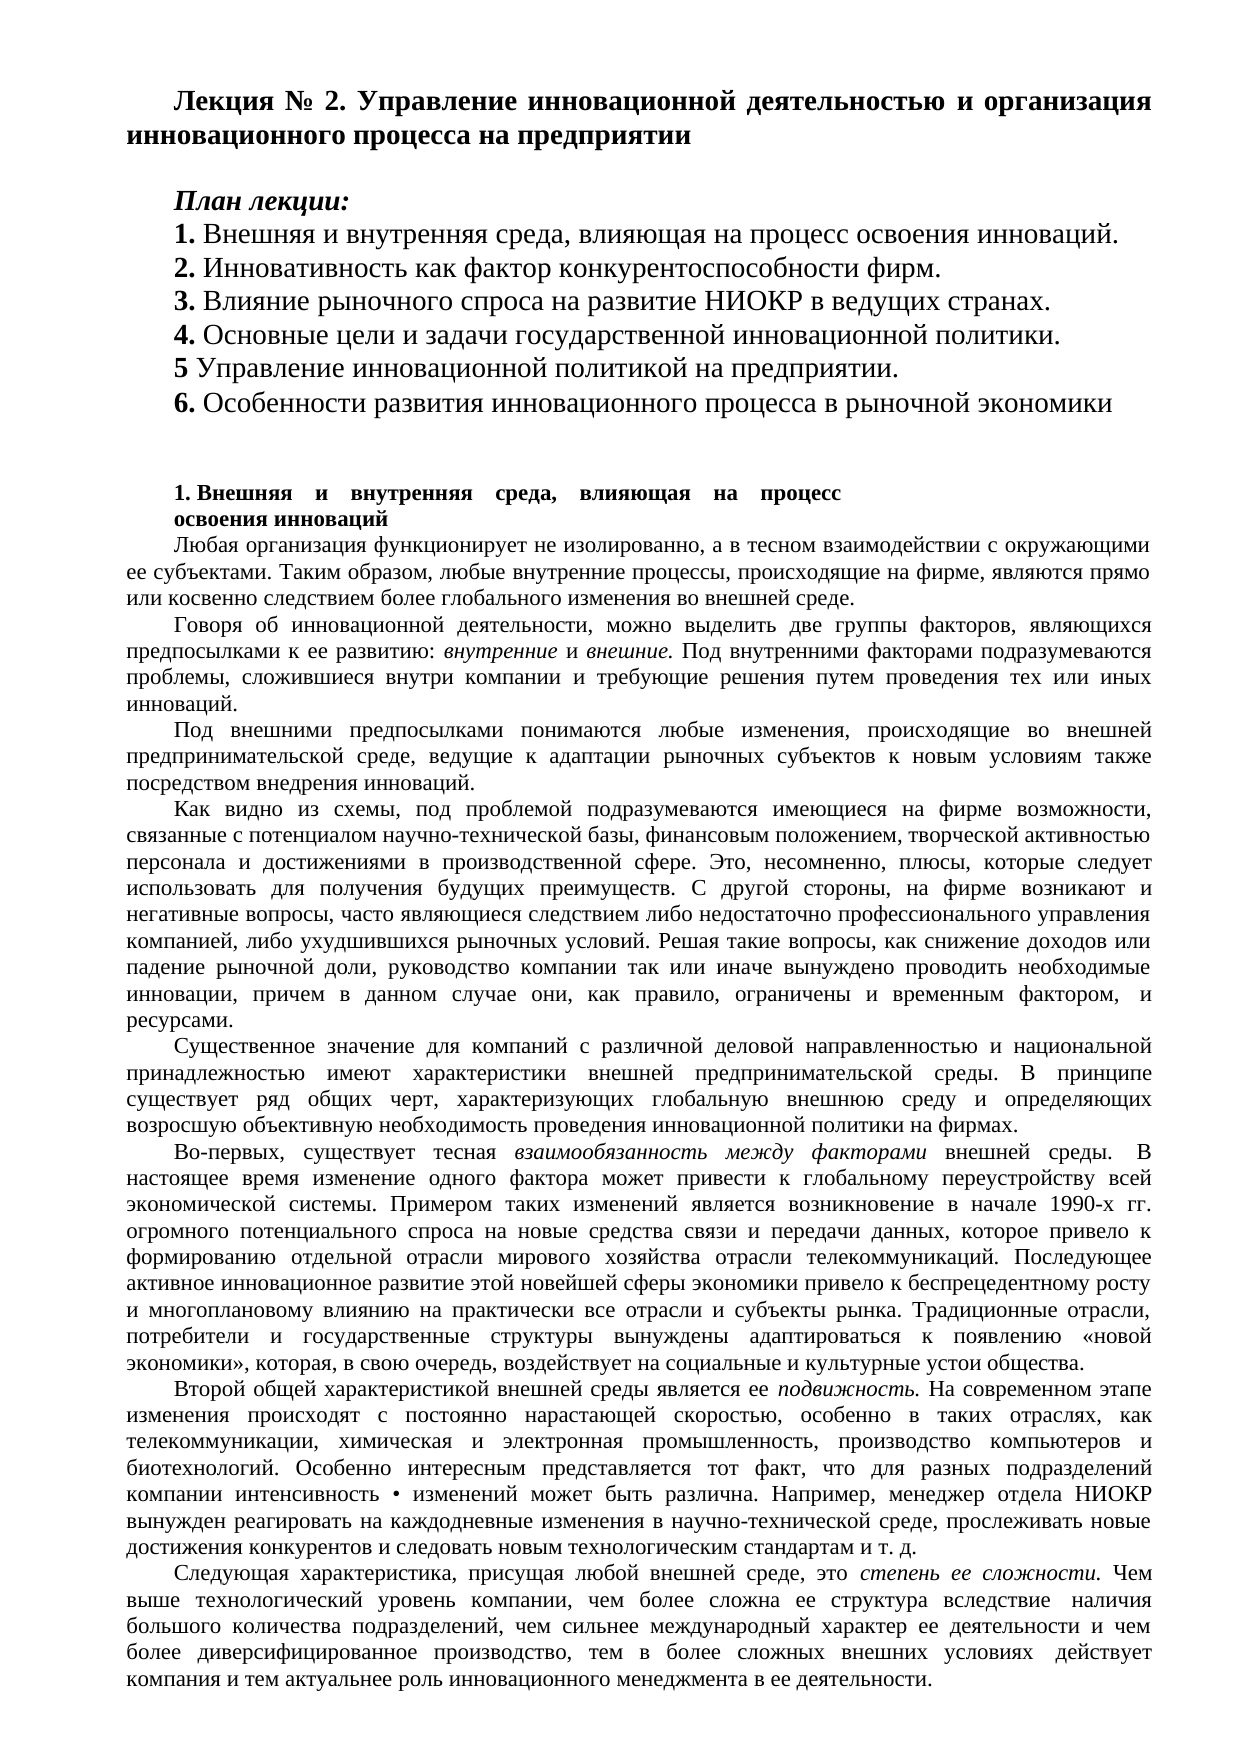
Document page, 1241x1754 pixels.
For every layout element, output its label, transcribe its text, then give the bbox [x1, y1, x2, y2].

text Существенное значение для компаний с различной деловой направленностью и национальной принадлежностью имеют характеристики внешней предпринимательской среды. В принципе существует ряд общих черт, характеризующих глобальную внешнюю среду и определяющих возросшую объективную необходимость проведения инновационной политики на фирмах. [126, 1032, 1152, 1138]
text Как видно из схемы, под проблемой подразумеваются имеющиеся на фирме возможности, связанные с потенциалом научно-технической базы, финансовым положением, творческой активностью персонала и достижениями в производственной сфере. Это, несомненно, плюсы, которые следует использовать для получения будущих преимуществ. С другой стороны, на фирме возникают и негативные вопросы, часто являющиеся следствием либо недостаточно профессионального управления компанией, либо ухудшившихся рыночных условий. Решая такие вопросы, как снижение доходов или падение рыночной доли, руководство компании так или иначе вынуждено проводить необходимые инновации, причем в данном случае они, как правило, ограничены и временным фактором, и ресурсами. [126, 795, 1152, 1032]
text 5 Управление инновационной политикой на предприятии. [173, 351, 1163, 385]
text Следующая характеристика, присущая любой внешней среде, это степень ее сложности. Чем выше технологический уровень компании, чем более сложна ее структура вследствие наличия большого количества подразделений, чем сильнее международный характер ее деятельности и чем более диверсифицированное производство, тем в более сложных внешних условиях действует компания и тем актуальнее роль инновационного менеджмента в ее деятельности. [126, 1559, 1152, 1691]
text 6. Особенности развития инновационного процесса в рыночной экономики [173, 385, 1163, 418]
text Во-первых, существует тесная взаимообязанность между факторами внешней среды. В настоящее время изменение одного фактора может привести к глобальному переустройству всей экономической системы. Примером таких изменений является возникновение в начале 1990-х гг. огромного потенциального спроса на новые средства связи и передачи данных, которое привело к формированию отдельной отрасли мирового хозяйства отрасли телекоммуникаций. Последующее активное инновационное развитие этой новейшей сферы экономики привело к беспрецедентному росту и многоплановому влиянию на практически все отрасли и субъекты рынка. Традиционные отрасли, потребители и государственные структуры вынуждены адаптироваться к появлению «новой экономики», которая, в свою очередь, воздействует на социальные и культурные устои общества. [126, 1138, 1152, 1375]
text Любая организация функционирует не изолированно, а в тесном взаимодействии с окружающими ее субъектами. Таким образом, любые внутренние процессы, происходящие на фирме, являются прямо или косвенно следствием более глобального изменения во внешней среде. [126, 532, 1152, 611]
text Второй общей характеристикой внешней среды является ее подвижность. На современном этапе изменения происходят с постоянно нарастающей скоростью, особенно в таких отраслях, как телекоммуникации, химическая и электронная промышленность, производство компьютеров и биотехнологий. Особенно интересным представляется тот факт, что для разных подразделений компании интенсивность • изменений может быть различна. Например, менеджер отдела НИОКР вынужден реагировать на каждодневные изменения в научно-технической среде, прослеживать новые достижения конкурентов и следовать новым технологическим стандартам и т. д. [126, 1375, 1152, 1559]
subtitle Лекция № 2. Управление инновационной деятельностью и организация инновационного процесса на предприятии [126, 83, 1152, 150]
list Основные цели и задачи государственной инновационной политики. [173, 318, 1163, 351]
text План лекции: [173, 184, 1163, 217]
list Инновативность как фактор конкурентоспособности фирм. [173, 250, 1163, 284]
list Влияние рыночного спроса на развитие НИОКР в ведущих странах. [173, 284, 1163, 318]
subtitle Внешняя и внутренняя среда, влияющая на процесс освоения инноваций [173, 479, 842, 532]
list Внешняя и внутренняя среда, влияющая на процесс освоения инноваций. [173, 217, 1163, 250]
text Говоря об инновационной деятельности, можно выделить две группы факторов, являющихся предпосылками к ее развитию: внутренние и внешние. Под внутренними факторами подразумеваются проблемы, сложившиеся внутри компании и требующие решения путем проведения тех или иных инноваций. [126, 611, 1152, 716]
text Под внешними предпосылками понимаются любые изменения, происходящие во внешней предпринимательской среде, ведущие к адаптации рыночных субъектов к новым условиям также посредством внедрения инноваций. [126, 716, 1152, 795]
